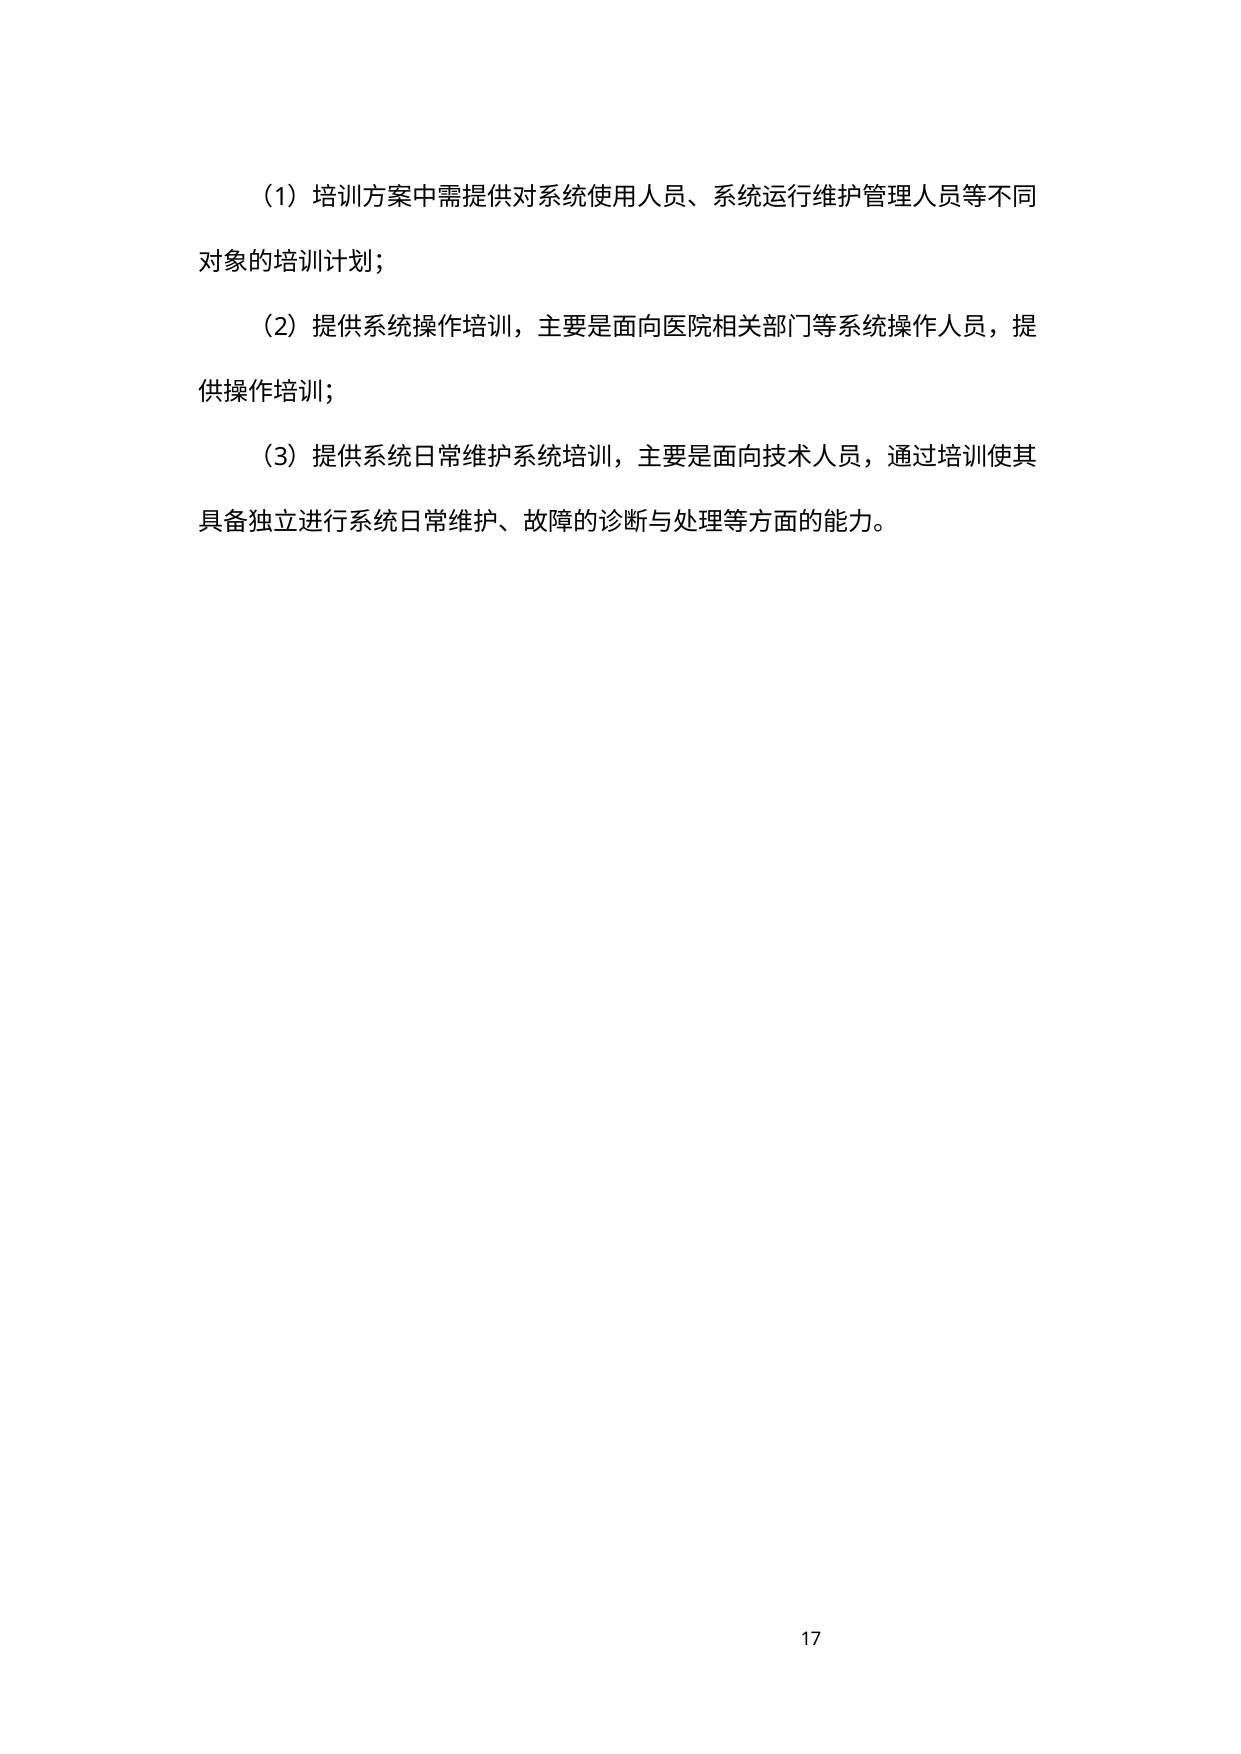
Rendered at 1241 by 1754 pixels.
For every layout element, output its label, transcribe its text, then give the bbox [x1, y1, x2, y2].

text （2）提供系统操作培训，主要是面向医院相关部门等系统操作人员，提供操作培训； [198, 292, 1053, 422]
text （1）培训方案中需提供对系统使用人员、系统运行维护管理人员等不同对象的培训计划； [198, 162, 1053, 292]
text （3）提供系统日常维护系统培训，主要是面向技术人员，通过培训使其具备独立进行系统日常维护、故障的诊断与处理等方面的能力。 [198, 422, 1053, 552]
